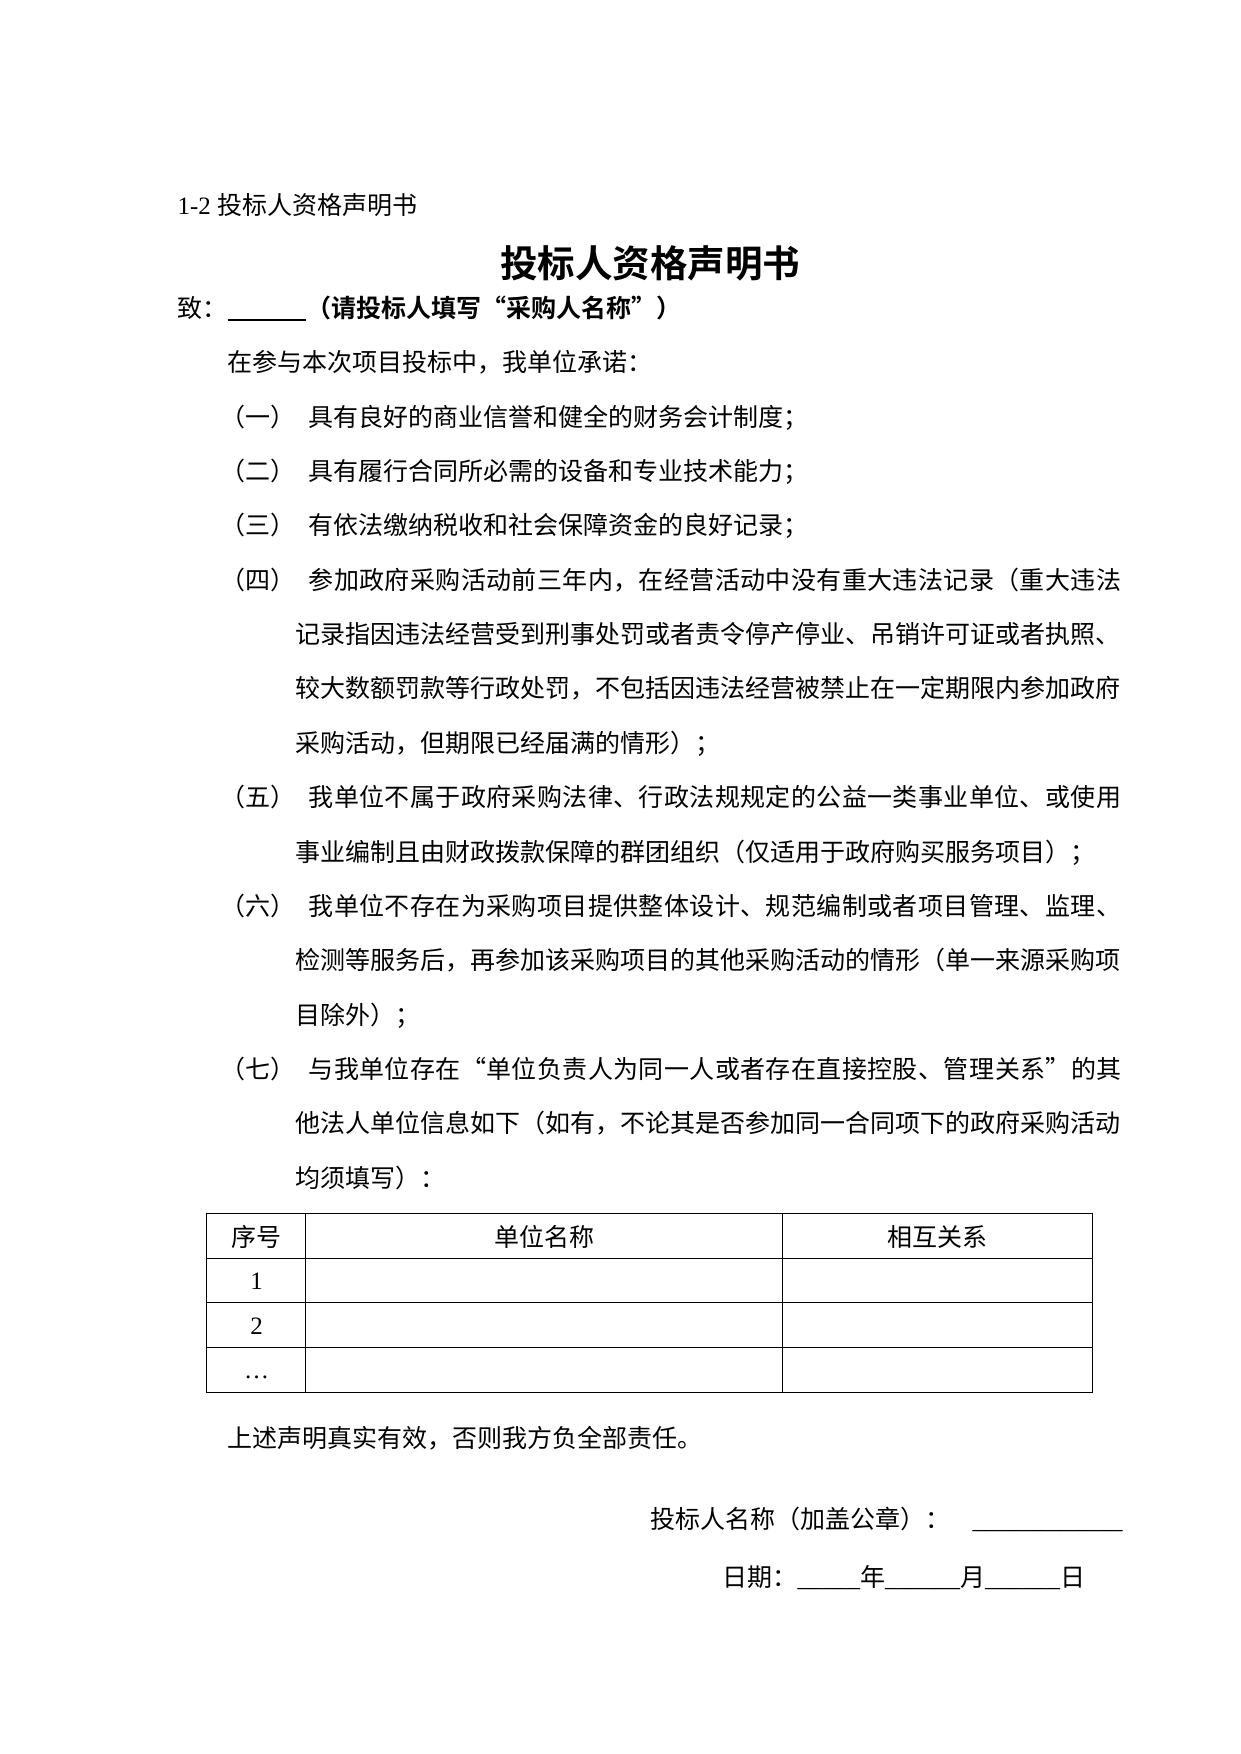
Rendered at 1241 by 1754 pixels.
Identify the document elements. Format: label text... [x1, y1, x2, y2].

table_cell [783, 1348, 1092, 1392]
list 具有良好的商业信誉和健全的财务会计制度； [220, 397, 1122, 433]
text 投标人名称（加盖公章）： ____________ [177, 1500, 1122, 1536]
list 具有履行合同所必需的设备和专业技术能力； [220, 451, 1122, 488]
list 我单位不属于政府采购法律、行政法规规定的公益一类事业单位、或使用事业编制且由财政拨款保障的群团组织（仅适用于政府购买服务项目）； [220, 778, 1122, 868]
table_cell [783, 1259, 1092, 1302]
list 与我单位存在“单位负责人为同一人或者存在直接控股、管理关系”的其他法人单位信息如下（如有，不论其是否参加同一合同项下的政府采购活动均须填写）： [220, 1049, 1122, 1194]
table_cell [783, 1303, 1092, 1347]
text 日期：_____年______月______日 [177, 1557, 1084, 1593]
table_cell [306, 1303, 782, 1347]
text 投标人资格声明书 [177, 234, 1122, 288]
list 参加政府采购活动前三年内，在经营活动中没有重大违法记录（重大违法记录指因违法经营受到刑事处罚或者责令停产停业、吊销许可证或者执照、较大数额罚款等行政处罚，不包括因违法经营被禁止在一定期限内参加政府采购活动，但期限已经届满的情形）； [220, 560, 1122, 759]
list 我单位不存在为采购项目提供整体设计、规范编制或者项目管理、监理、检测等服务后，再参加该采购项目的其他采购活动的情形（单一来源采购项目除外）； [220, 886, 1122, 1031]
list 有依法缴纳税收和社会保障资金的良好记录； [220, 506, 1122, 542]
table_cell 1 [207, 1259, 305, 1302]
text 在参与本次项目投标中，我单位承诺： [177, 343, 1122, 379]
table_header 相互关系 [783, 1214, 1092, 1257]
table_header 单位名称 [306, 1214, 782, 1257]
table_cell [306, 1348, 782, 1392]
text 上述声明真实有效，否则我方负全部责任。 [177, 1418, 1122, 1454]
subtitle 1-2 投标人资格声明书 [177, 185, 1122, 221]
table_cell [306, 1259, 782, 1302]
text 致： （请投标人填写“采购人名称”） [177, 288, 1122, 324]
table_cell 2 [207, 1303, 305, 1347]
table_cell … [207, 1348, 305, 1392]
table_header 序号 [207, 1214, 305, 1257]
